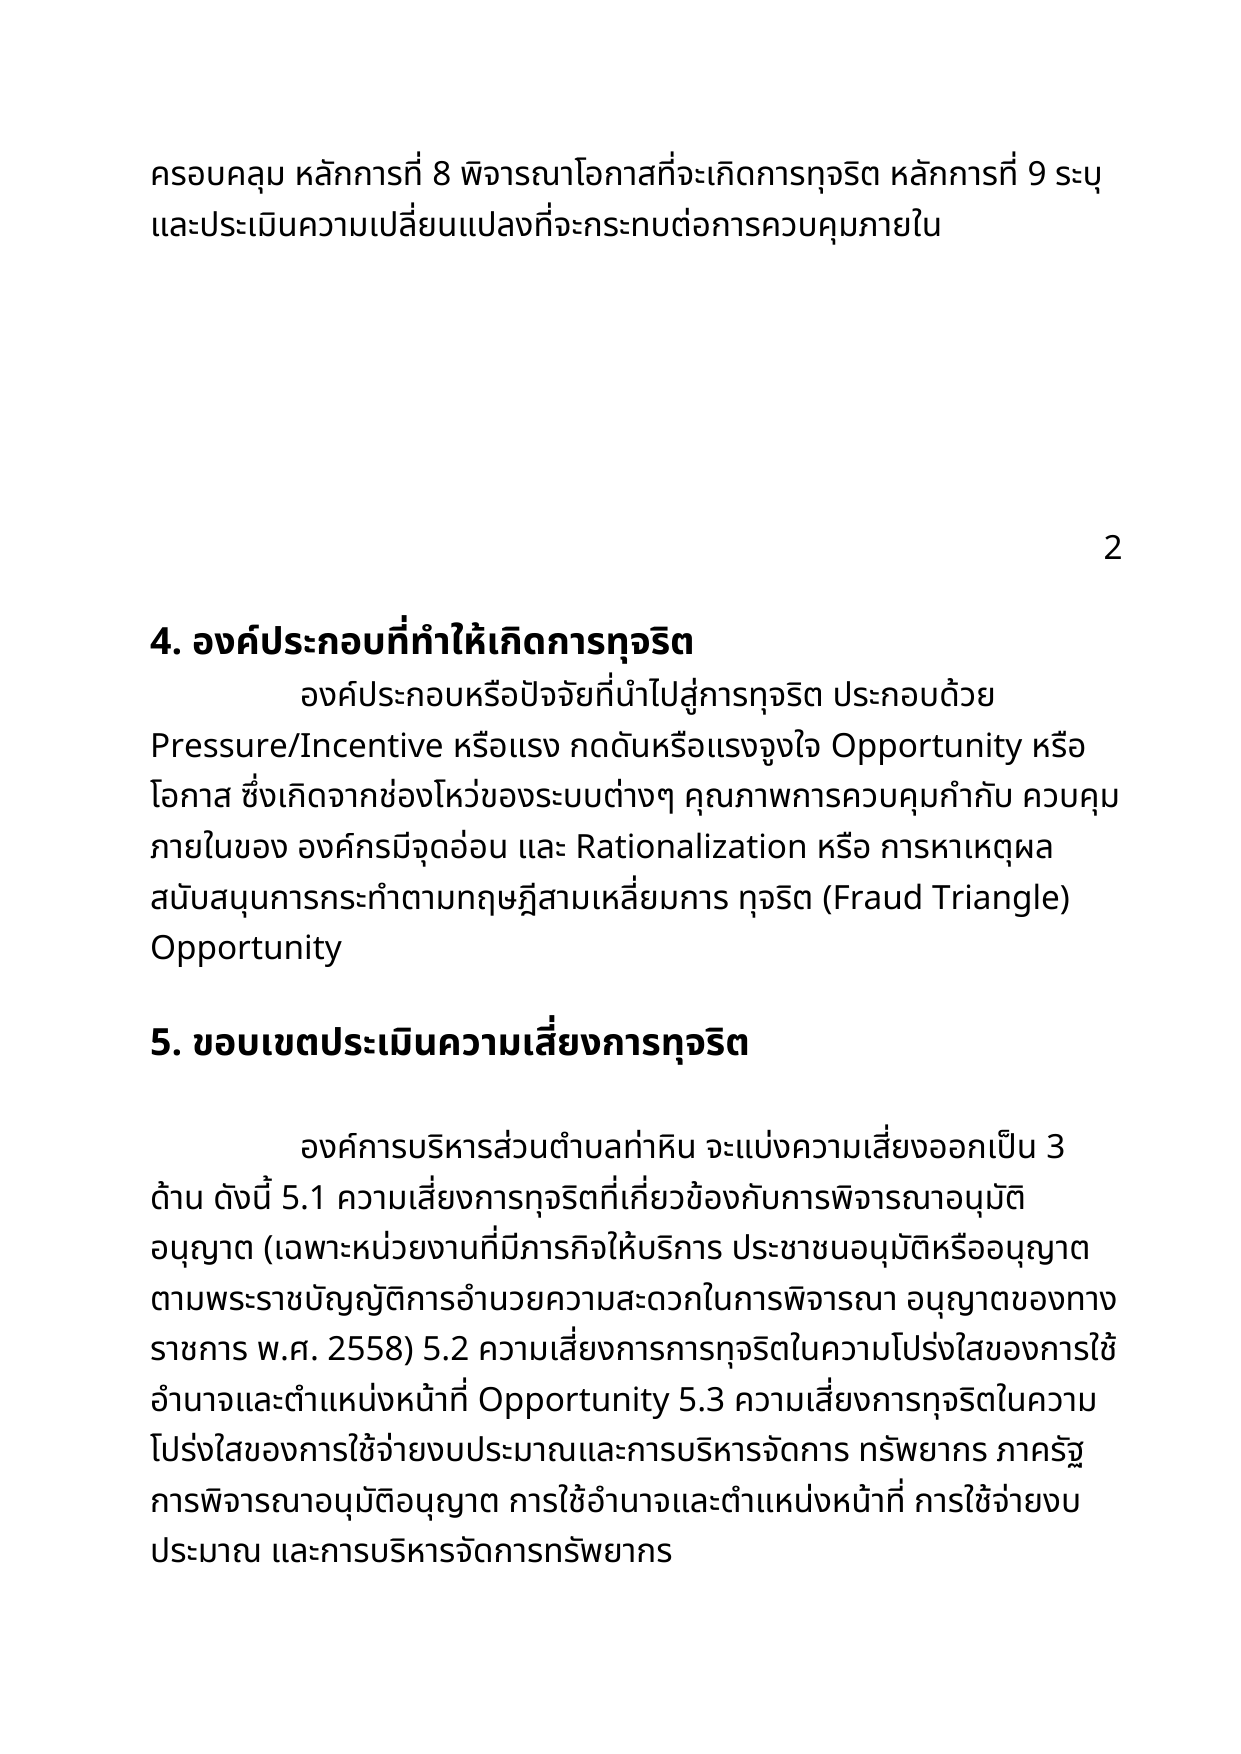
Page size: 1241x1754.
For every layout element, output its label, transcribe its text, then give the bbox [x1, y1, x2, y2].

text 5. ขอบเขตประเมินความเสี่ยงการทุจริต [150, 1015, 1122, 1072]
text องค์ประกอบหรือปัจจัยที่นำไปสู่การทุจริต ประกอบด้วย Pressure/Incentive หรือแรง กดดันหรือแรงจูงใจ Opportunity หรือ โอกาส ซึ่งเกิดจากช่องโหว่ของระบบต่างๆ คุณภาพการควบคุมกำกับ ควบคุมภายในของ องค์กรมีจุดอ่อน และ Rationalization หรือ การหาเหตุผลสนับสนุนการกระทำตามทฤษฎีสามเหลี่ยมการ ทุจริต (Fraud Triangle) Opportunity [150, 671, 1122, 969]
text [150, 150, 1122, 251]
text องค์การบริหารส่วนตำบลท่าหิน จะแบ่งความเสี่ยงออกเป็น 3 ด้าน ดังนี้ 5.1 ความเสี่ยงการทุจริตที่เกี่ยวข้องกับการพิจารณาอนุมัติอนุญาต (เฉพาะหน่วยงานที่มีภารกิจให้บริการ ประชาชนอนุมัติหรืออนุญาต ตามพระราชบัญญัติการอำนวยความสะดวกในการพิจารณา อนุญาตของทาง ราชการ พ.ศ. 2558) 5.2 ความเสี่ยงการการทุจริตในความโปร่งใสของการใช้อำนาจและตำแหน่งหน้าที่ Opportunity 5.3 ความเสี่ยงการทุจริตในความโปร่งใสของการใช้จ่ายงบประมาณและการบริหารจัดการ ทรัพยากร ภาครัฐ การพิจารณาอนุมัติอนุญาต การใช้อำนาจและตำแหน่งหน้าที่ การใช้จ่ายงบประมาณ และการบริหารจัดการทรัพยากร [150, 1123, 1122, 1578]
text 2 [150, 523, 1122, 569]
text 4. องค์ประกอบที่ทำให้เกิดการทุจริต [150, 614, 1122, 671]
